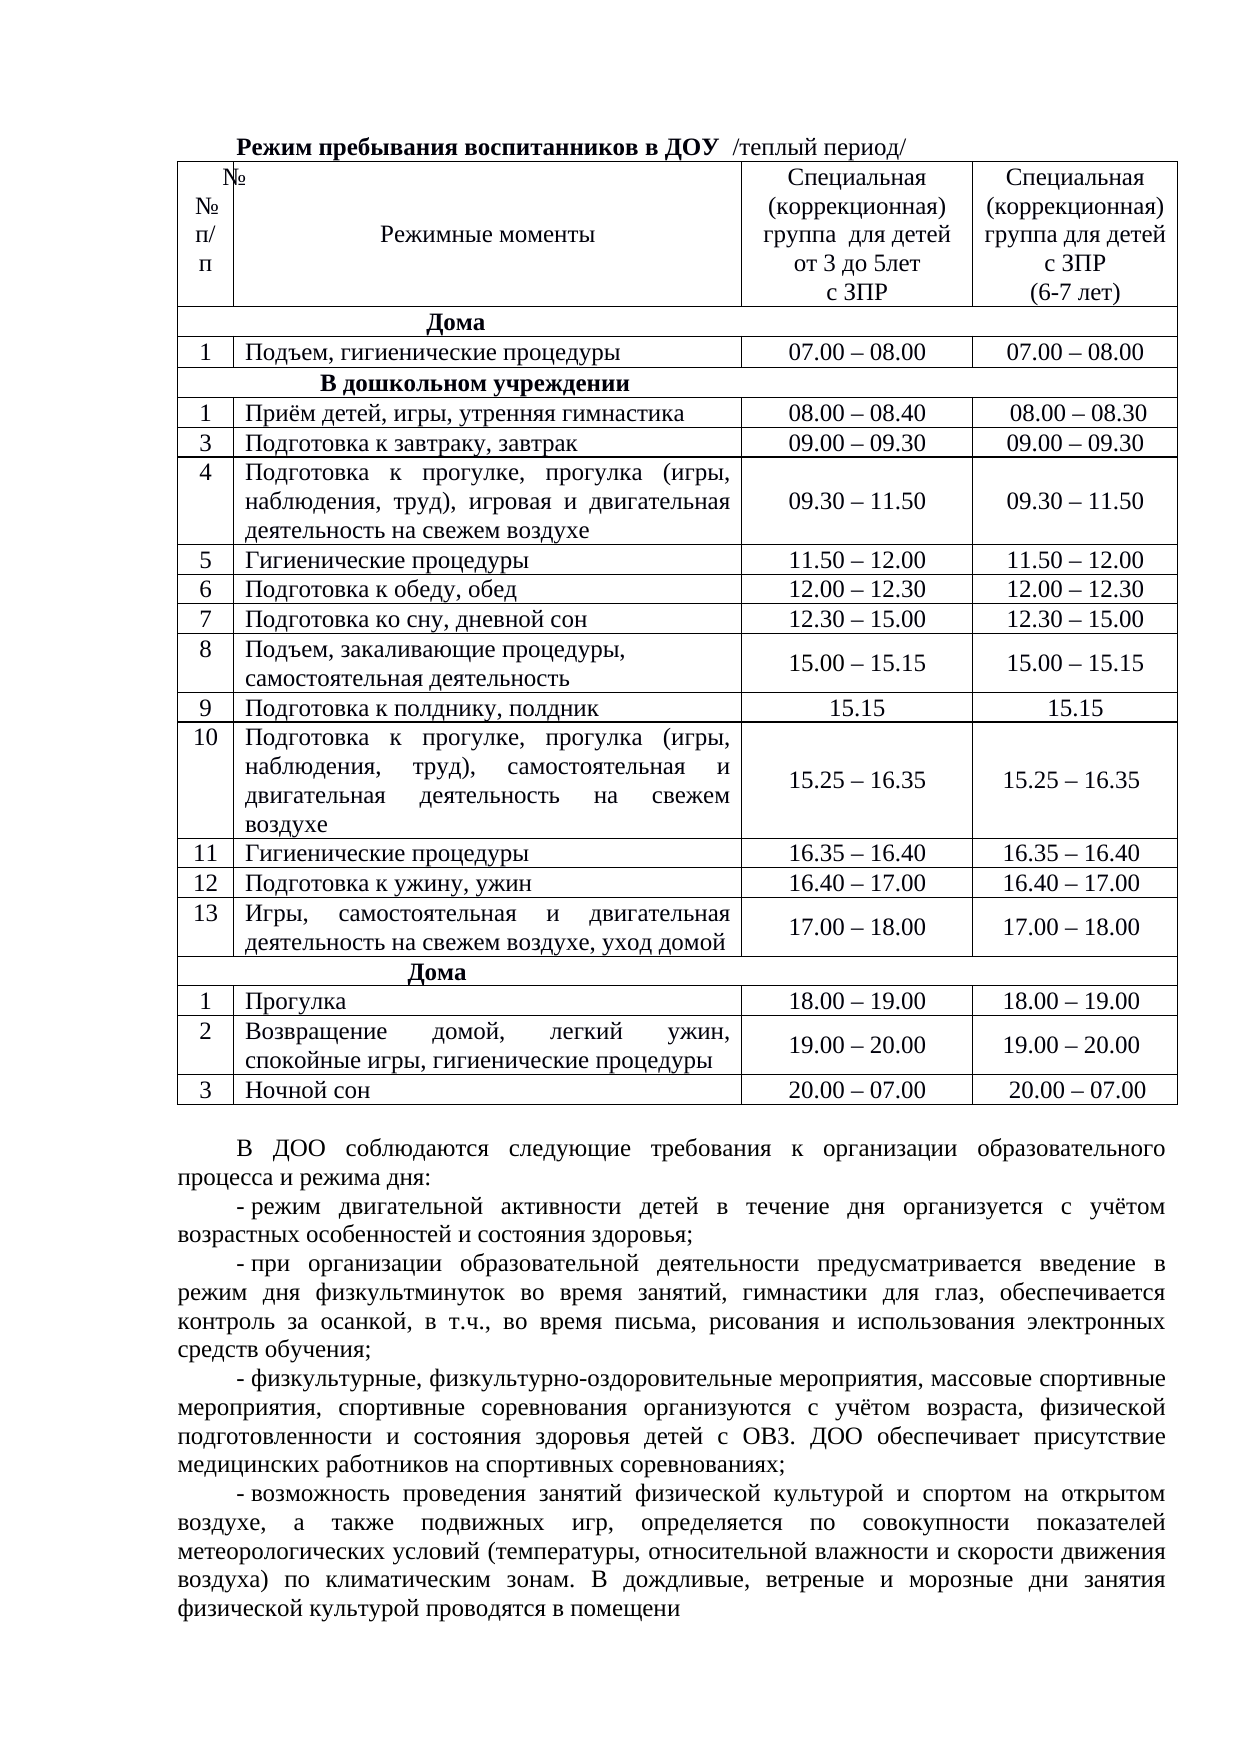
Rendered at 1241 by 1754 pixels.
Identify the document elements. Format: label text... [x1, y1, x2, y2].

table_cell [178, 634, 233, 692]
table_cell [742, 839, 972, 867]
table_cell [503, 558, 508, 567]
text В ДОО соблюдаются следующие требования к организации образовательного процесса и режима дня: [177, 1133, 1167, 1191]
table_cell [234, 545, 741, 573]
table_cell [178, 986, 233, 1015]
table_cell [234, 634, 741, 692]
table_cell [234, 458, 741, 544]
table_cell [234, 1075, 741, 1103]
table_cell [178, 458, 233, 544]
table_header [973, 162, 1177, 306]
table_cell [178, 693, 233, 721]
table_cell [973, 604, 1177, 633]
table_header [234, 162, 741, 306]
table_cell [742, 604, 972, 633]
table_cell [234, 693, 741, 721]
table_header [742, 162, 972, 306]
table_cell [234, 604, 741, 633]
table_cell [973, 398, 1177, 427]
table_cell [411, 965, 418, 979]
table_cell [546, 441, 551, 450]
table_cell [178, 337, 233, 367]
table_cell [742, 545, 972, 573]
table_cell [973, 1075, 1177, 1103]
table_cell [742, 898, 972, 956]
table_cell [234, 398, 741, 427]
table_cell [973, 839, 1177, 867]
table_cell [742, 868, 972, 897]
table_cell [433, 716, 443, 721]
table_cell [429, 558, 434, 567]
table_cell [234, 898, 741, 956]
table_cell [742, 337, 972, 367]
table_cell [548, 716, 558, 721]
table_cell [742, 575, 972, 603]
text - возможность проведения занятий физической культурой и спортом на открытом воздухе, а также подвижных игр, определяется по совокупности показателей метеорологических условий (температуры, относительной влажности и скорости движения воздуха) по климатическим зонам. В дождливые, ветреные и морозные дни занятия физической культурой проводятся в помещени [177, 1478, 1167, 1622]
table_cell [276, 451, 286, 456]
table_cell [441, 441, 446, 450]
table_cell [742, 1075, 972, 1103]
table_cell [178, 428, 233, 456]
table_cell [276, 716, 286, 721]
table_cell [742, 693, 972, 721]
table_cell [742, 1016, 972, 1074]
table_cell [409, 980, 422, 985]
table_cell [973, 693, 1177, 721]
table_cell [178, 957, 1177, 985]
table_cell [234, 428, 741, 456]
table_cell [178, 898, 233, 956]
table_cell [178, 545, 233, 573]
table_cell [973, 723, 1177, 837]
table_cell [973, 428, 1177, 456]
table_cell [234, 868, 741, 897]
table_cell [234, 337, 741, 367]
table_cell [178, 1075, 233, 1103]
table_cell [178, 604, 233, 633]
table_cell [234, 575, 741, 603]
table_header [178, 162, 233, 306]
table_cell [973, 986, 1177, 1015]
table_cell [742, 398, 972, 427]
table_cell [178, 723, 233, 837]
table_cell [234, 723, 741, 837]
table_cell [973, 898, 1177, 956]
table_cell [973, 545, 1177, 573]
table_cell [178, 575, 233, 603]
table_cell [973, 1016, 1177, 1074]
text - при организации образовательной деятельности предусматривается введение в режим дня физкультминуток во время занятий, гимнастики для глаз, обеспечивается контроль за осанкой, в т.ч., во время письма, рисования и использования электронных средств обучения; [177, 1248, 1167, 1363]
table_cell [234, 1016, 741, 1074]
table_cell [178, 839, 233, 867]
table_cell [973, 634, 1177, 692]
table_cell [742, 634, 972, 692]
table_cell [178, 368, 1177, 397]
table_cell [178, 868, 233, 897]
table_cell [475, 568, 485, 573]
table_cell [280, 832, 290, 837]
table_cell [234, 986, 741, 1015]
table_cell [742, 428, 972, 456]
text Режим пребывания воспитанников в ДОУ /теплый период/ [177, 132, 1167, 161]
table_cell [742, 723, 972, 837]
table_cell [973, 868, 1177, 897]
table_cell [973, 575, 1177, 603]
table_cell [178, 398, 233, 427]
text - физкультурные, физкультурно-оздоровительные мероприятия, массовые спортивные мероприятия, спортивные соревнования организуются с учётом возраста, физической подготовленности и состояния здоровья детей с ОВЗ. ДОО обеспечивает присутствие медицинских работников на спортивных соревнованиях; [177, 1363, 1167, 1478]
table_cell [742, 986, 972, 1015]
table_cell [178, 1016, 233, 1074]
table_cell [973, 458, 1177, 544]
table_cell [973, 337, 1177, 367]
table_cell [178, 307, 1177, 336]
text - режим двигательной активности детей в течение дня организуется с учётом возрастных особенностей и состояния здоровья; [177, 1191, 1167, 1248]
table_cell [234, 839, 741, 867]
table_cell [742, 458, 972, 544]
